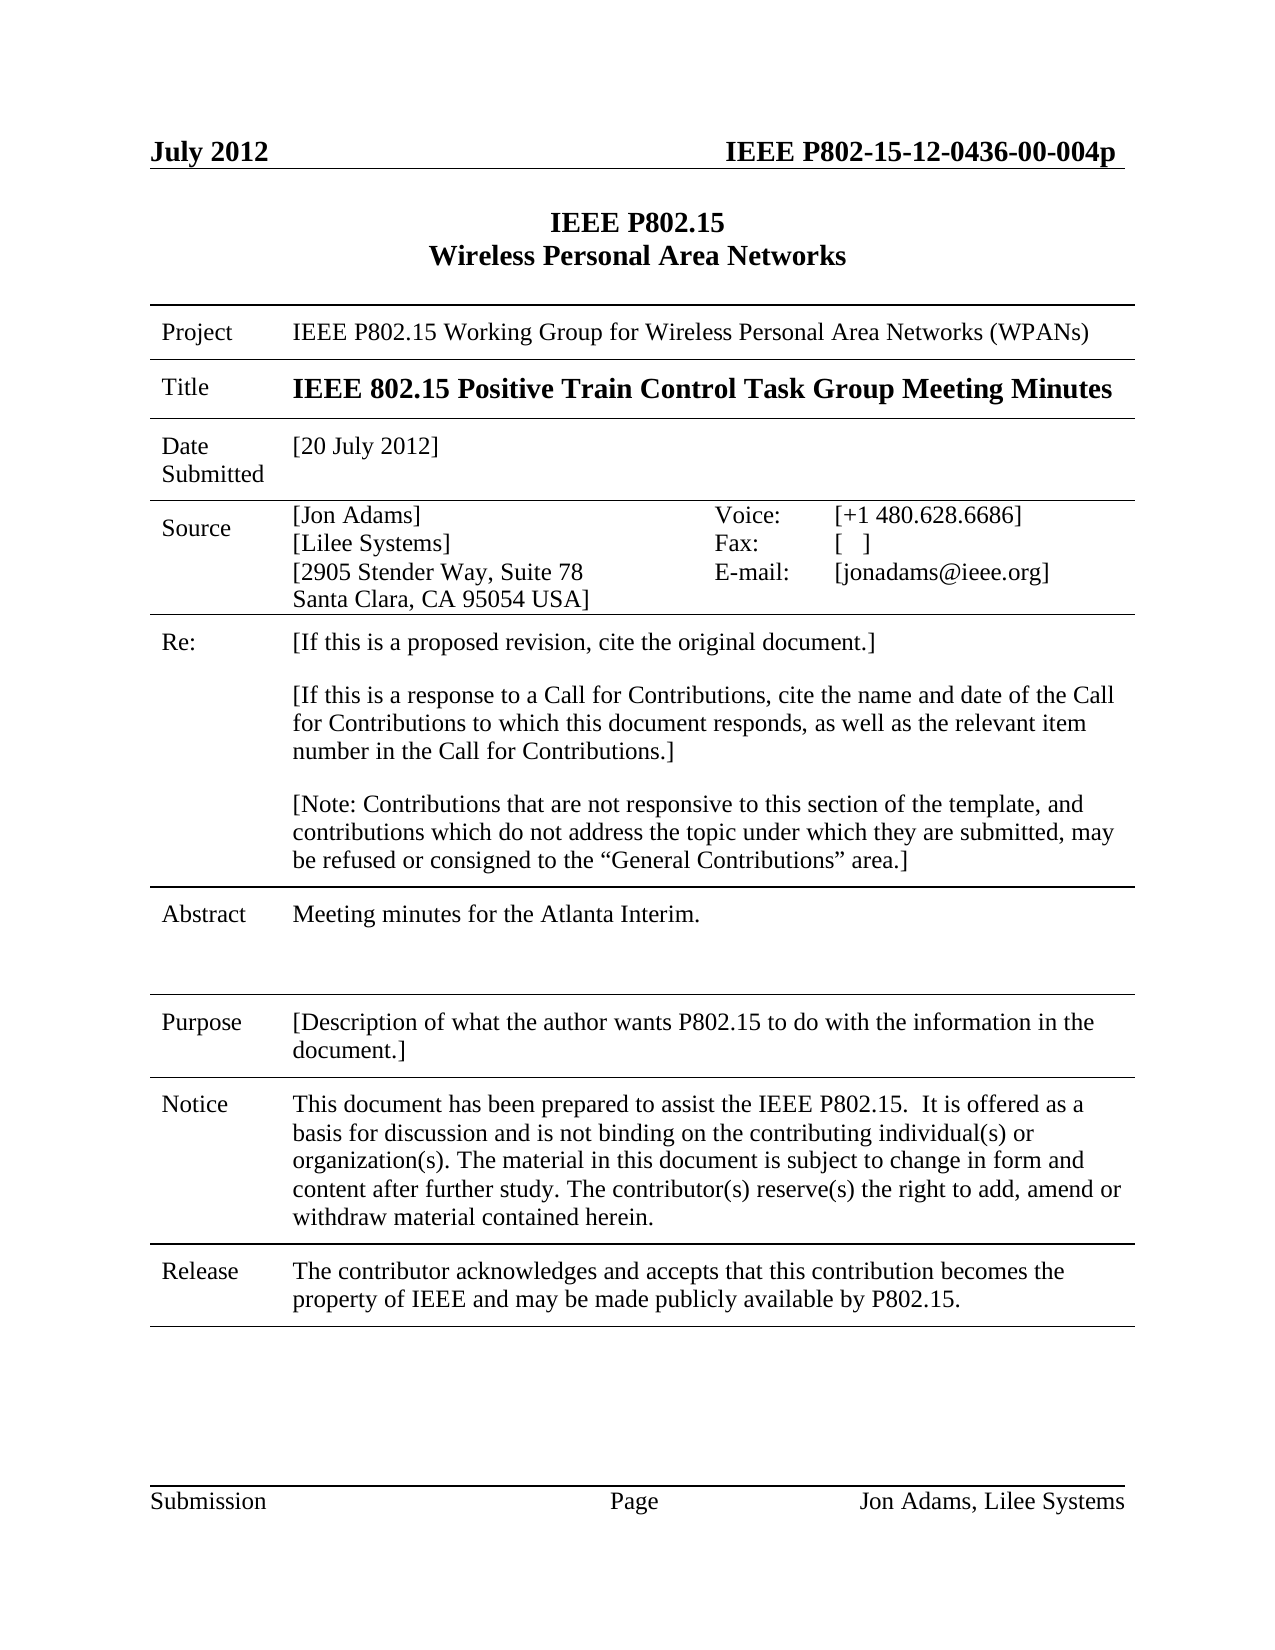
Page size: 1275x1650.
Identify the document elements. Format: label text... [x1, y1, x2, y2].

table_cell Purpose [150, 995, 281, 1076]
table_header IEEE P802.15 Working Group for Wireless Personal Area Networks (WPANs) [281, 306, 1134, 359]
table_cell Re: [150, 615, 281, 886]
text IEEE P802.15 [150, 207, 1125, 239]
table_cell IEEE 802.15.4p Task Group Meeting Minutes [281, 360, 1134, 418]
table_cell Release [150, 1245, 281, 1326]
table_cell [Description of what the author wants P802.15 to do with the information in the document.] [281, 995, 1134, 1076]
table_cell Notice [150, 1078, 281, 1243]
table_cell Voice: [+1 480.628.6686] Fax: [ ] E-mail: [jonadams@ieee.org] [703, 501, 1134, 613]
table_cell Source [150, 501, 281, 613]
table_cell [20 July 2012] [281, 419, 1134, 500]
table_cell Title [150, 360, 281, 418]
table_header Project [150, 306, 281, 359]
table_cell [If this is a proposed revision, cite the original document.] [If this is a response to a Call for Contributions, cite the name and date of the Call for Contributions to which this document responds, as well as the relevant item number in the Call for Contributions.] [Note: Contributions that are not responsive to this section of the template, and contributions which do not address the topic under which they are submitted, may be refused or consigned to the “General Contributions” area.] [281, 615, 1134, 886]
table_cell Meeting minutes for the Atlanta Interim. [281, 888, 1134, 994]
table_cell This document has been prepared to assist the IEEE P802.15. It is offered as a basis for discussion and is not binding on the contributing individual(s) or organization(s). The material in this document is subject to change in form and content after further study. The contributor(s) reserve(s) the right to add, amend or withdraw material contained herein. [281, 1078, 1134, 1243]
table_cell [Jon Adams] [Lilee Systems] [ ] [281, 501, 703, 613]
text Wireless Personal Area Networks [150, 239, 1125, 272]
table_cell Abstract [150, 888, 281, 994]
table_cell Date Submitted [150, 419, 281, 500]
table_cell The contributor acknowledges and accepts that this contribution becomes the property of IEEE and may be made publicly available by P802.15. [281, 1245, 1134, 1326]
